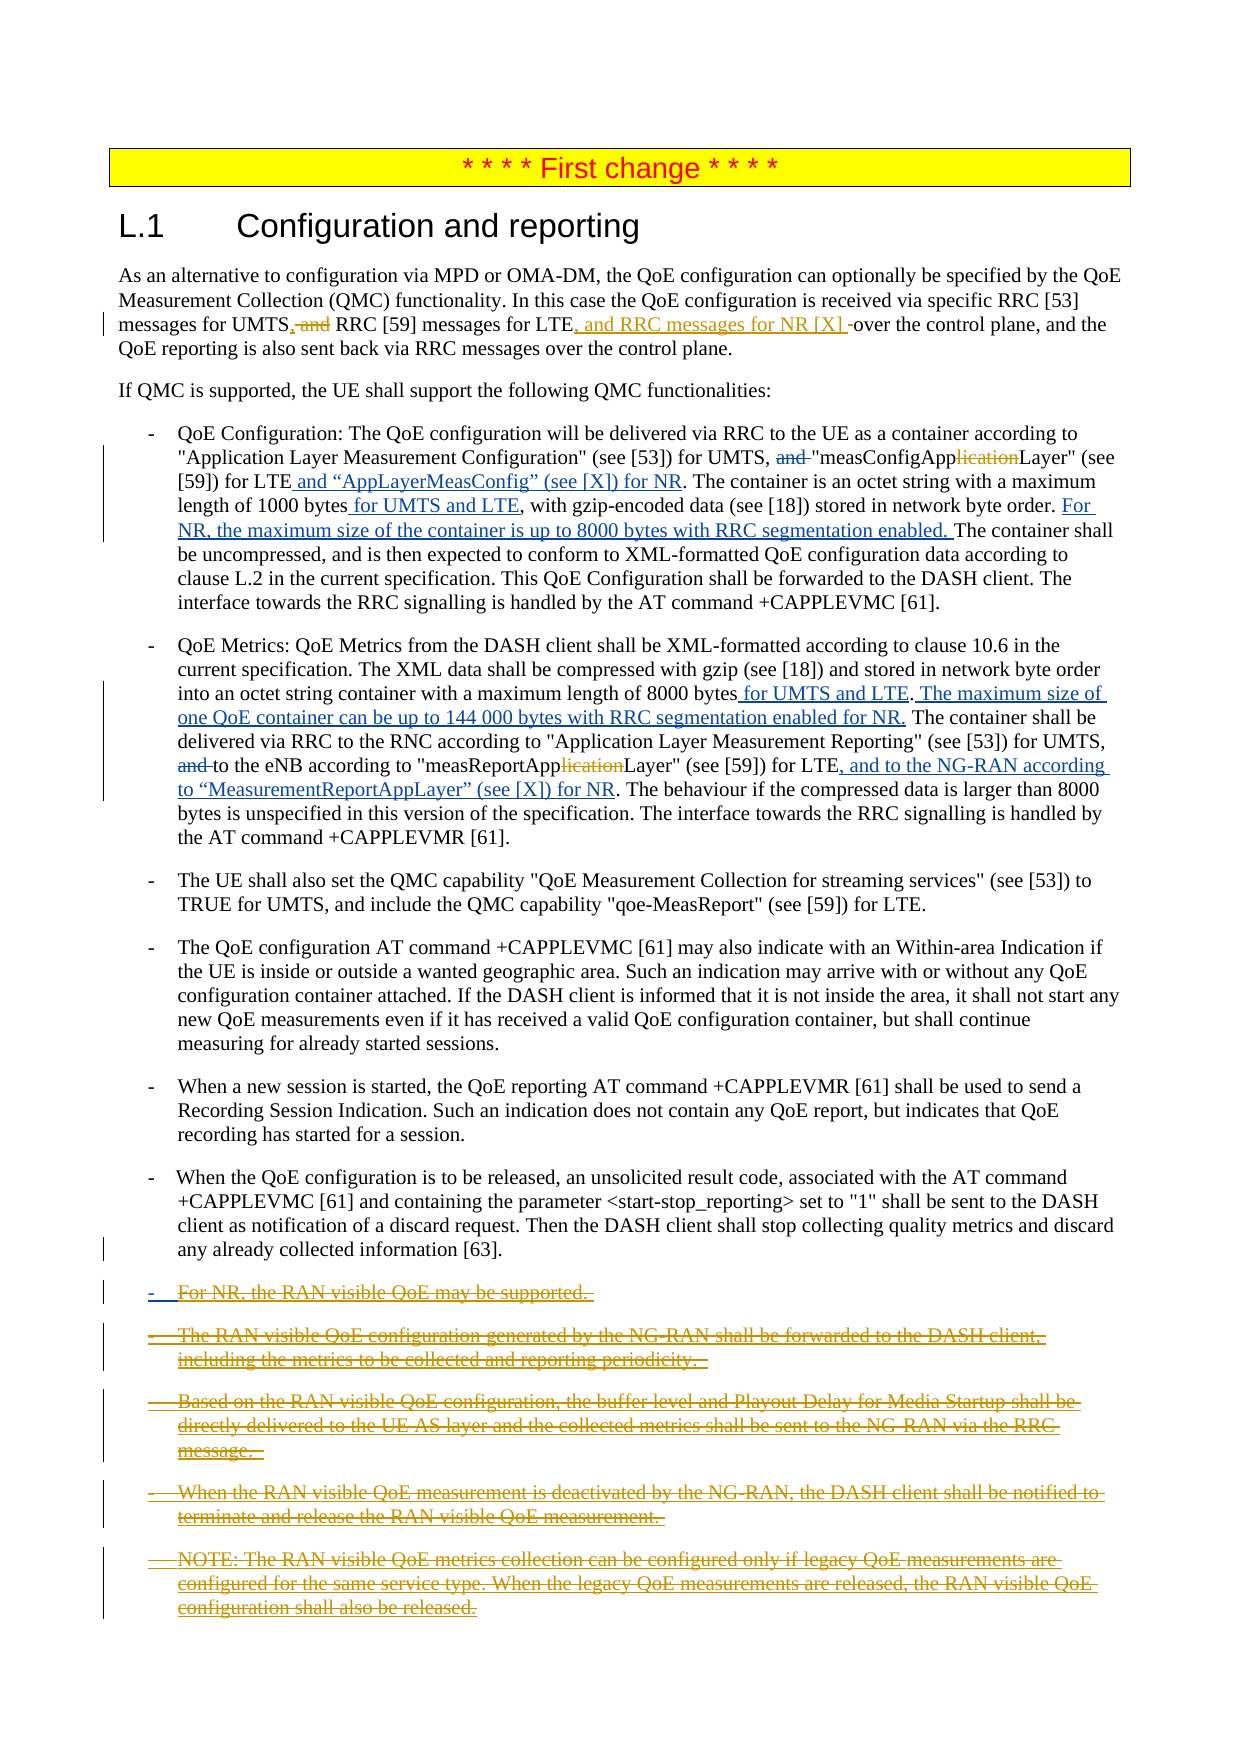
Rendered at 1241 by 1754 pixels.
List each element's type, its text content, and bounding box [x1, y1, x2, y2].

text * * * * First change * * * * [110, 149, 1130, 186]
subtitle L.1 Configuration and reporting [118, 206, 1122, 245]
text As an alternative to configuration via MPD or OMA-DM, the QoE configuration can optionally be specified by the QoE Measurement Collection (QMC) functionality. In this case the QoE configuration is received via specific RRC [53] messages for UMTS RRC [59] messages for LTEover the control plane, and the QoE reporting is also sent back via RRC messages over the control plane. [118, 263, 1122, 360]
text - When a new session is started, the QoE reporting AT command +CAPPLEVMR [61] shall be used to send a Recording Session Indication. Such an indication does not contain any QoE report, but indicates that QoE recording has started for a session. [148, 1074, 1122, 1146]
text If QMC is supported, the UE shall support the following QMC functionalities: [118, 378, 1122, 402]
text - The UE shall also set the QMC capability "QoE Measurement Collection for streaming services" (see [53]) to TRUE for UMTS, and include the QMC capability "qoe-MeasReport" (see [59]) for LTE. [148, 868, 1122, 916]
text - The QoE configuration AT command +CAPPLEVMC [61] may also indicate with an Within-area Indication if the UE is inside or outside a wanted geographic area. Such an indication may arrive with or without any QoE configuration container attached. If the DASH client is informed that it is not inside the area, it shall not start any new QoE measurements even if it has received a valid QoE configuration container, but shall continue measuring for already started sessions. [148, 935, 1122, 1055]
text - When the QoE configuration is to be released, an unsolicited result code, associated with the AT command +CAPPLEVMC [61] and containing the parameter <start-stop_reporting> set to "1" shall be sent to the DASH client as notification of a discard request. Then the DASH client shall stop collecting quality metrics and discard any already collected information [63]. [148, 1165, 1122, 1261]
text - QoE Configuration: The QoE configuration will be delivered via RRC to the UE as a container according to "Application Layer Measurement Configuration" (see [53]) for UMTS, "measConfigAppLayer" (see [59]) for LTE. The container is an octet string with a maximum length of 1000 bytes, with gzip-encoded data (see [18]) stored in network byte order. The container shall be uncompressed, and is then expected to conform to XML-formatted QoE configuration data according to clause L.2 in the current specification. This QoE Configuration shall be forwarded to the DASH client. The interface towards the RRC signalling is handled by the AT command +CAPPLEVMC [61]. [148, 421, 1122, 614]
text - QoE Metrics: QoE Metrics from the DASH client shall be XML-formatted according to clause 10.6 in the current specification. The XML data shall be compressed with gzip (see [18]) and stored in network byte order into an octet string container with a maximum length of 8000 bytes. The container shall be delivered via RRC to the RNC according to "Application Layer Measurement Reporting" (see [53]) for UMTS, to the eNB according to "measReportAppLayer" (see [59]) for LTE. The behaviour if the compressed data is larger than 8000 bytes is unspecified in this version of the specification. The interface towards the RRC signalling is handled by the AT command +CAPPLEVMR [61]. [148, 632, 1122, 849]
